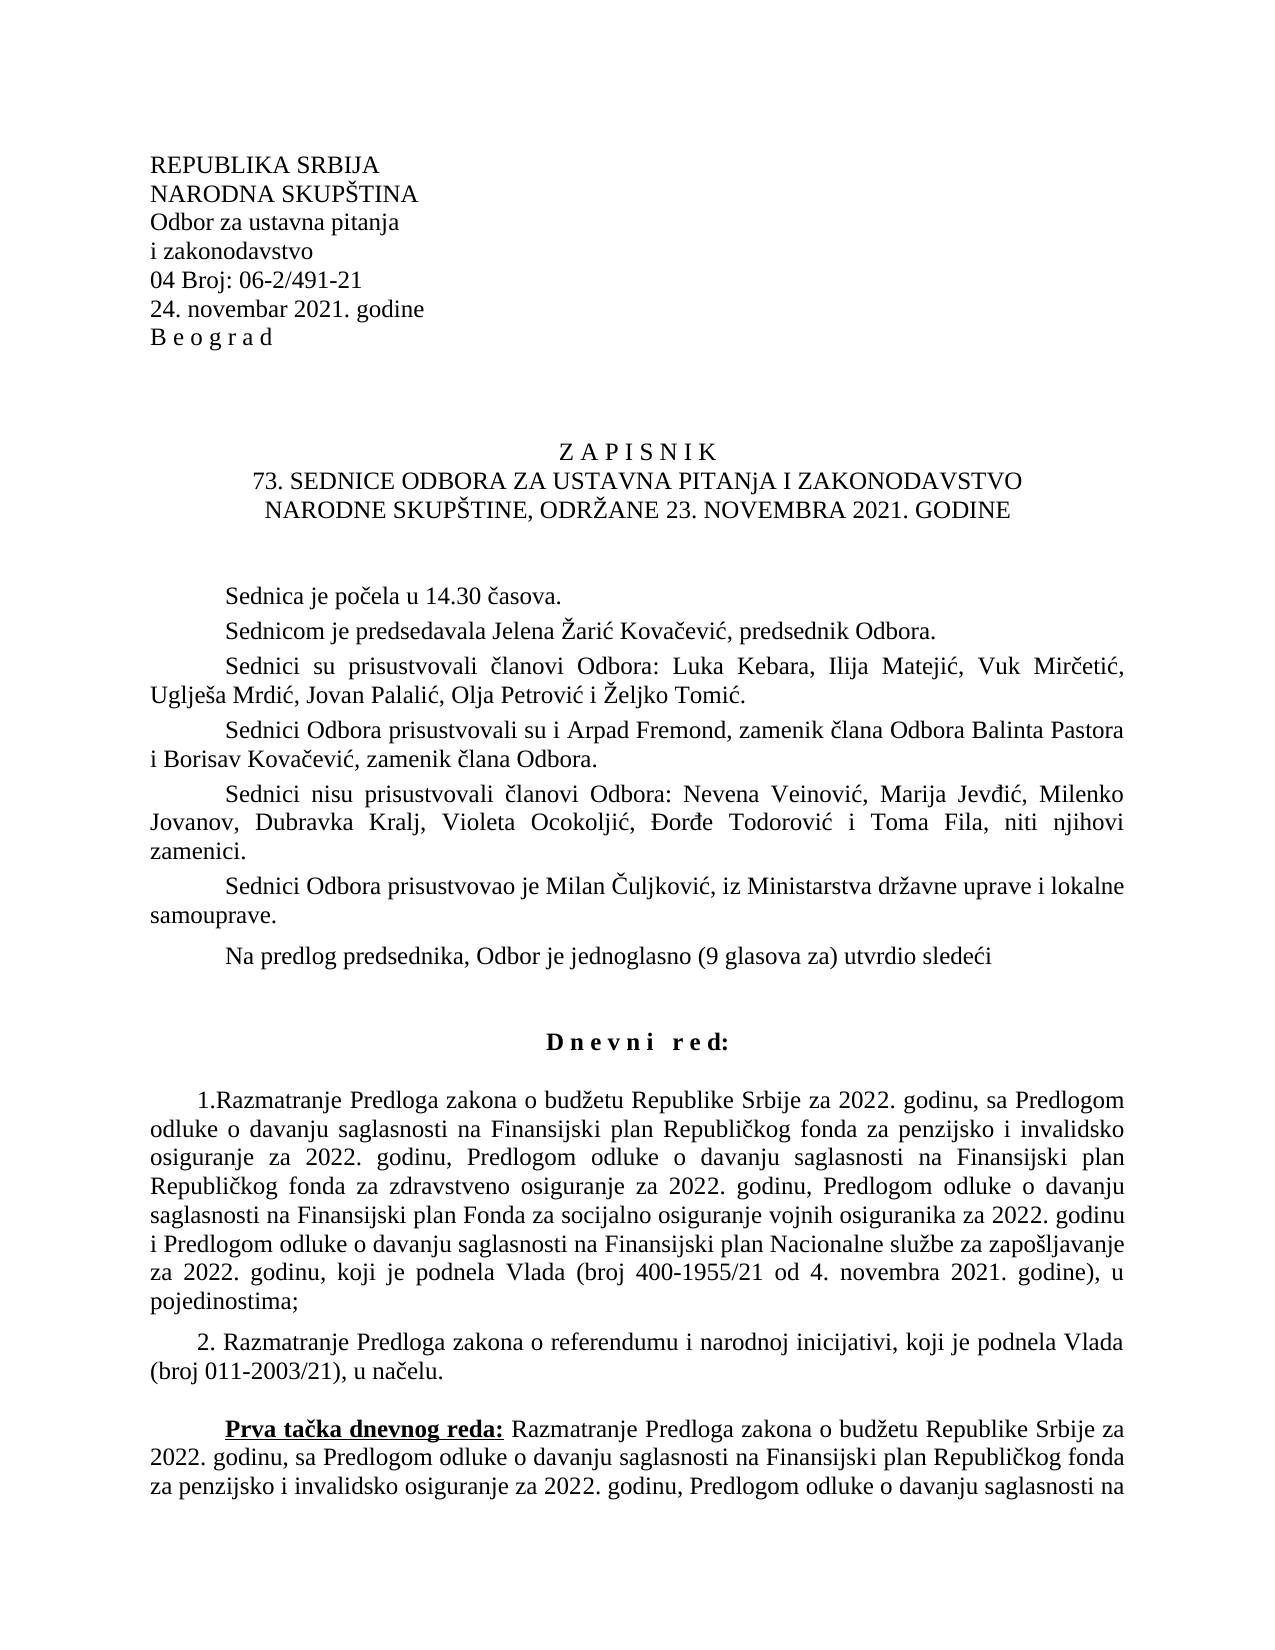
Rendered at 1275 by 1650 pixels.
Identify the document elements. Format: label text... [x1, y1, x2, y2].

text NARODNE SKUPŠTINE, ODRŽANE 23. NOVEMBRA 2021. GODINE [150, 495, 1125, 524]
text Na predlog predsednika, Odbor je jednoglasno (9 glasova za) utvrdio sledeći [150, 941, 1125, 970]
text i zakonodavstvo [150, 236, 1125, 265]
text Odbor za ustavna pitanja [150, 207, 1125, 236]
text Sednici nisu prisustvovali članovi Odbora: Nevena Veinović, Marija Jevđić, Milenko Jovanov, Dubravka Kralj, Violeta Ocokoljić, Đorđe Todorović i Toma Fila, niti njihovi zamenici. [150, 779, 1125, 865]
text Sednici Odbora prisustvovali su i Arpad Fremond, zamenik člana Odbora Balinta Pastora i Borisav Kovačević, zamenik člana Odbora. [150, 715, 1125, 772]
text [150, 1414, 1125, 1500]
text REPUBLIKA SRBIJA [150, 150, 1125, 179]
text Sednici Odbora prisustvovao je Milan Čuljković, iz Ministarstva državne uprave i lokalne samouprave. [150, 871, 1125, 929]
text 1.Razmatranje Predloga zakona o budžetu Republike Srbije za 2022. godinu, sa Predlogom odluke o davanju saglasnosti na Finansijski plan Republičkog fonda za penzijsko i invalidsko osiguranje za 2022. godinu, Predlogom odluke o davanju saglasnosti na Finansijski plan Republičkog fonda za zdravstveno osiguranje za 2022. godinu, Predlogom odluke o davanju saglasnosti na Finansijski plan Fonda za socijalno osiguranje vojnih osiguranika za 2022. godinu i Predlogom odluke o davanju saglasnosti na Finansijski plan Nacionalne službe za zapošljavanje za 2022. godinu, koji je podnela Vlada (broj 400-1955/21 od 4. novembra 2021. godine), u pojedinostima; [150, 1085, 1125, 1315]
text 73. SEDNICE ODBORA ZA USTAVNA PITANjA I ZAKONODAVSTVO [150, 466, 1125, 495]
text 04 Broj: 06-2/491-21 [150, 265, 1125, 294]
text 2. Razmatranje Predloga zakona o referendumu i narodnoj inicijativi, koji je podnela Vlada (broj 011-2003/21), u načelu. [150, 1327, 1125, 1385]
text NARODNA SKUPŠTINA [150, 179, 1125, 207]
text Sednici su prisustvovali članovi Odbora: Luka Kebara, Ilija Matejić, Vuk Mirčetić, Uglješa Mrdić, Jovan Palalić, Olja Petrović i Željko Tomić. [150, 651, 1125, 709]
text 24. novembar 2021. godine [150, 294, 1125, 322]
text Sednica je počela u 14.30 časova. [150, 581, 1125, 610]
text B e o g r a d [150, 322, 1125, 351]
text Sednicom je predsedavala Jelena Žarić Kovačević, predsednik Odbora. [150, 616, 1125, 645]
text D n e v n i r e d: [150, 1027, 1125, 1056]
text Z A P I S N I K [150, 437, 1125, 466]
